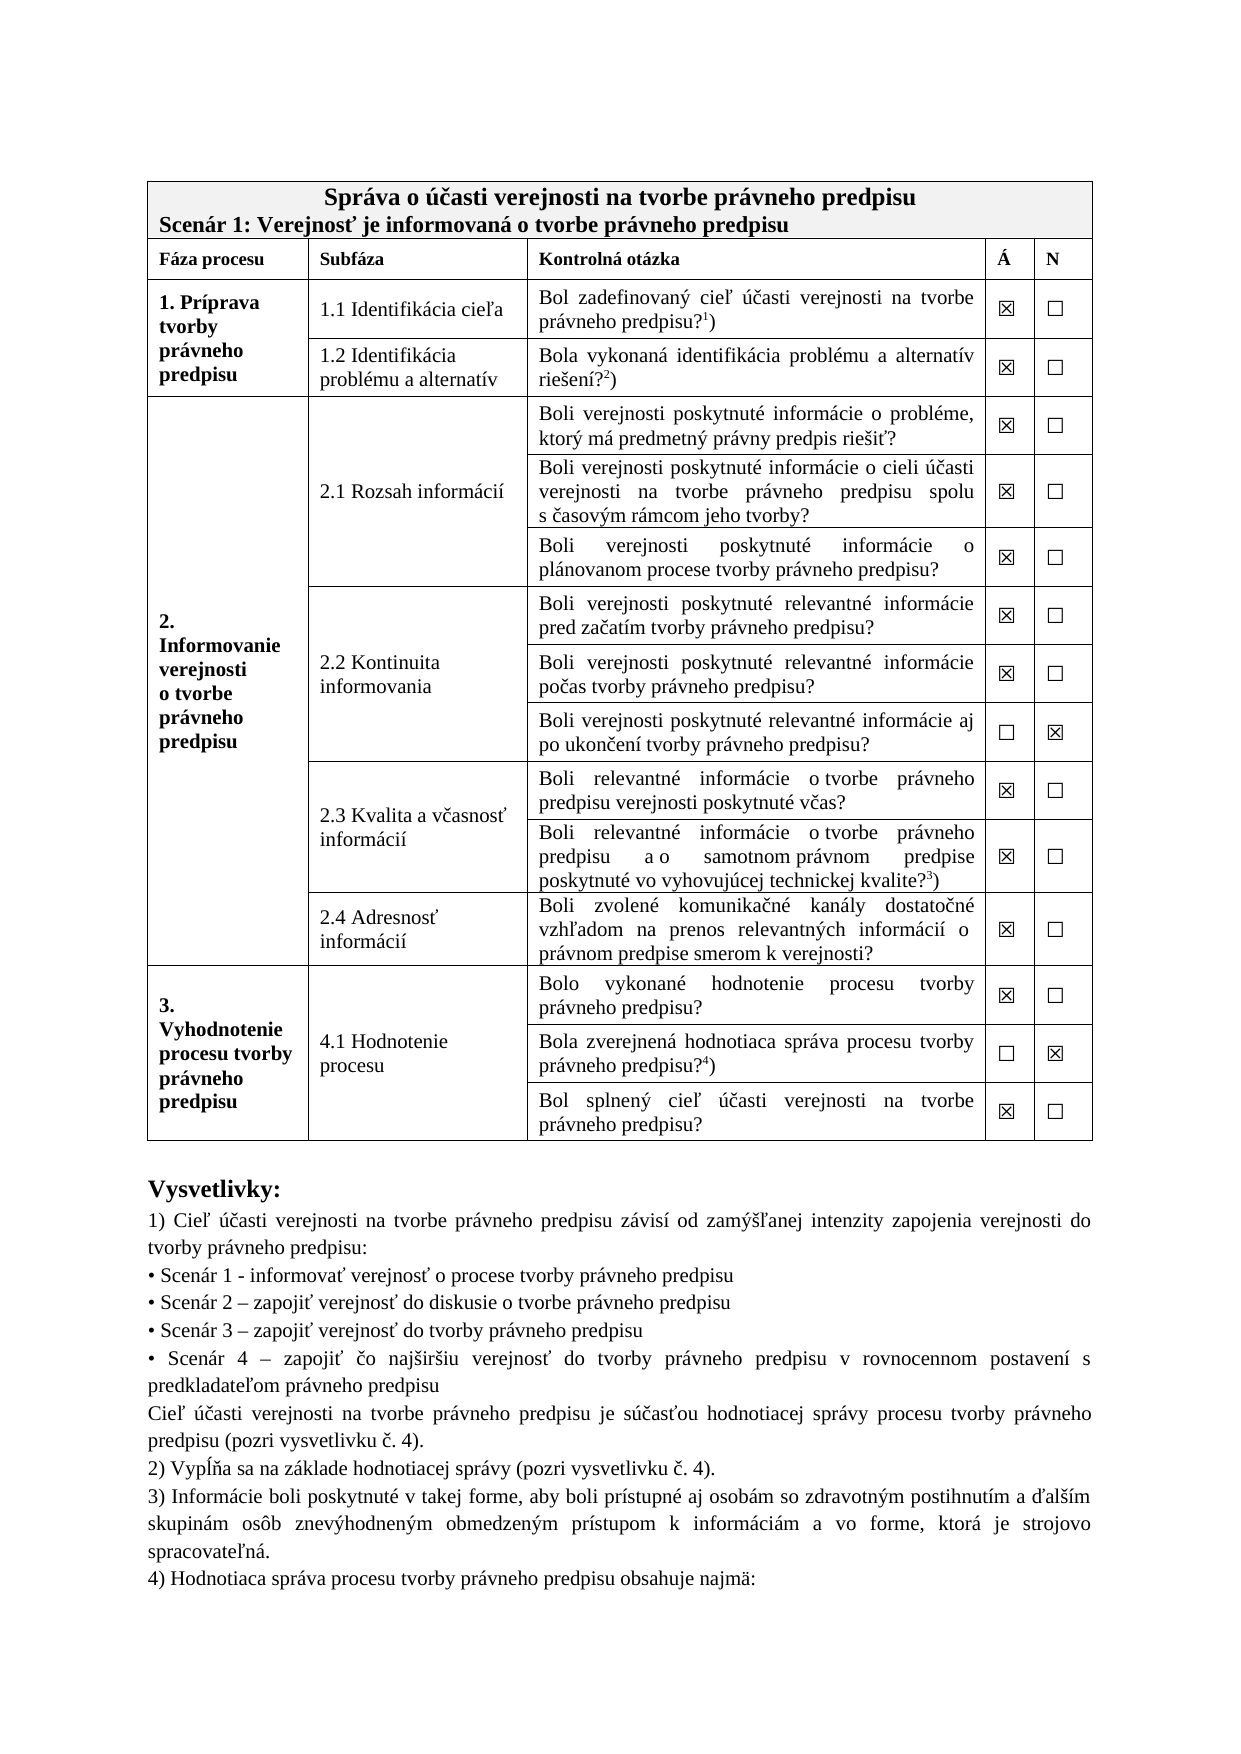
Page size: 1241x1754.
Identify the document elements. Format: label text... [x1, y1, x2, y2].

table_cell ☒ [986, 339, 1034, 396]
table_cell ☒ [1035, 703, 1092, 761]
table_cell ☐ [1035, 645, 1092, 702]
table_cell 2.3 Kvalita a včasnosť informácií [309, 762, 527, 892]
table_cell 2.2 Kontinuita informovania [309, 587, 527, 761]
table_cell ☐ [986, 703, 1034, 761]
table_header Správa o účasti verejnosti na tvorbe právneho predpisu Scenár 1: Verejnosť je informovaná o tvorbe právneho predpisu [148, 182, 1092, 237]
table_cell 2. Informovanie verejnosti o tvorbe právneho predpisu [148, 397, 308, 965]
text Vysvetlivky: [148, 1174, 1093, 1203]
table_cell ☒ [986, 820, 1034, 892]
table_cell Bol zadefinovaný cieľ účasti verejnosti na tvorbe právneho predpisu?1) [528, 280, 985, 337]
table_cell 3. Vyhodnotenie procesu tvorby právneho predpisu [148, 966, 308, 1140]
table_cell ☐ [1035, 893, 1092, 965]
text 4) Hodnotiaca správa procesu tvorby právneho predpisu obsahuje najmä: [148, 1566, 1093, 1590]
text • Scenár 2 – zapojiť verejnosť do diskusie o tvorbe právneho predpisu [148, 1290, 1093, 1314]
table_cell Boli relevantné informácie o tvorbe právneho predpisu verejnosti poskytnuté včas? [528, 762, 985, 819]
table_cell Boli verejnosti poskytnuté relevantné informácie aj po ukončení tvorby právneho predpisu? [528, 703, 985, 761]
table_cell ☒ [986, 455, 1034, 527]
table_cell Boli verejnosti poskytnuté relevantné informácie počas tvorby právneho predpisu? [528, 645, 985, 702]
table_cell ☒ [986, 966, 1034, 1024]
table_cell ☐ [1035, 762, 1092, 819]
table_cell Bol splnený cieľ účasti verejnosti na tvorbe právneho predpisu? [528, 1083, 985, 1140]
text • Scenár 1 - informovať verejnosť o procese tvorby právneho predpisu [148, 1263, 1093, 1287]
table_cell 4.1 Hodnotenie procesu [309, 966, 527, 1140]
table_cell ☐ [1035, 280, 1092, 337]
table_cell ☒ [986, 645, 1034, 702]
text • Scenár 4 – zapojiť čo najširšiu verejnosť do tvorby právneho predpisu v rovnocennom postavení s predkladateľom právneho predpisu [148, 1346, 1093, 1397]
table_cell 2.1 Rozsah informácií [309, 397, 527, 586]
table_cell ☐ [986, 1025, 1034, 1082]
table_cell Boli relevantné informácie o tvorbe právneho predpisu a o samotnom právnom predpise poskytnuté vo vyhovujúcej technickej kvalite?3) [528, 820, 985, 892]
table_cell Bola vykonaná identifikácia problému a alternatív riešení?2) [528, 339, 985, 396]
table_cell 1.2 Identifikácia problému a alternatív [309, 339, 527, 396]
table_cell Kontrolná otázka [528, 239, 985, 279]
table_cell Á [986, 239, 1034, 279]
table_cell ☒ [986, 397, 1034, 454]
table_cell ☒ [986, 280, 1034, 337]
table_cell Boli verejnosti poskytnuté informácie o probléme, ktorý má predmetný právny predpis riešiť? [528, 397, 985, 454]
table_cell ☐ [1035, 397, 1092, 454]
text • Scenár 3 – zapojiť verejnosť do tvorby právneho predpisu [148, 1318, 1093, 1342]
table_cell Bola zverejnená hodnotiaca správa procesu tvorby právneho predpisu?4) [528, 1025, 985, 1082]
table_cell ☒ [986, 587, 1034, 644]
table_cell ☐ [1035, 966, 1092, 1024]
table_cell Boli verejnosti poskytnuté informácie o cieli účasti verejnosti na tvorbe právneho predpisu spolu s časovým rámcom jeho tvorby? [528, 455, 985, 527]
table_cell ☐ [1035, 528, 1092, 586]
table_cell ☒ [1035, 1025, 1092, 1082]
table_cell Subfáza [309, 239, 527, 279]
table_cell ☐ [1035, 587, 1092, 644]
table_cell 1. Príprava tvorby právneho predpisu [148, 280, 308, 396]
table_cell Boli verejnosti poskytnuté informácie o plánovanom procese tvorby právneho predpisu? [528, 528, 985, 586]
table_cell Boli verejnosti poskytnuté relevantné informácie pred začatím tvorby právneho predpisu? [528, 587, 985, 644]
table_cell ☐ [1035, 1083, 1092, 1140]
text 3) Informácie boli poskytnuté v takej forme, aby boli prístupné aj osobám so zdravotným postihnutím a ďalším skupinám osôb znevýhodneným obmedzeným prístupom k informáciám a vo forme, ktorá je strojovo spracovateľná. [148, 1483, 1093, 1563]
table_cell ☒ [986, 762, 1034, 819]
table_cell ☒ [986, 528, 1034, 586]
table_cell ☐ [1035, 455, 1092, 527]
table_cell ☐ [1035, 820, 1092, 892]
table_cell 2.4 Adresnosť informácií [309, 893, 527, 965]
table_cell ☒ [986, 1083, 1034, 1140]
text 1) Cieľ účasti verejnosti na tvorbe právneho predpisu závisí od zamýšľanej intenzity zapojenia verejnosti do tvorby právneho predpisu: [148, 1207, 1093, 1259]
text 2) Vypĺňa sa na základe hodnotiacej správy (pozri vysvetlivku č. 4). [148, 1456, 1093, 1480]
table_cell Fáza procesu [148, 239, 308, 279]
text Cieľ účasti verejnosti na tvorbe právneho predpisu je súčasťou hodnotiacej správy procesu tvorby právneho predpisu (pozri vysvetlivku č. 4). [148, 1401, 1093, 1452]
table_cell Bolo vykonané hodnotenie procesu tvorby právneho predpisu? [528, 966, 985, 1024]
table_cell Boli zvolené komunikačné kanály dostatočné vzhľadom na prenos relevantných informácií o právnom predpise smerom k verejnosti? [528, 893, 985, 965]
table_cell N [1035, 239, 1092, 279]
table_cell ☐ [1035, 339, 1092, 396]
table_cell ☒ [986, 893, 1034, 965]
table_cell 1.1 Identifikácia cieľa [309, 280, 527, 337]
